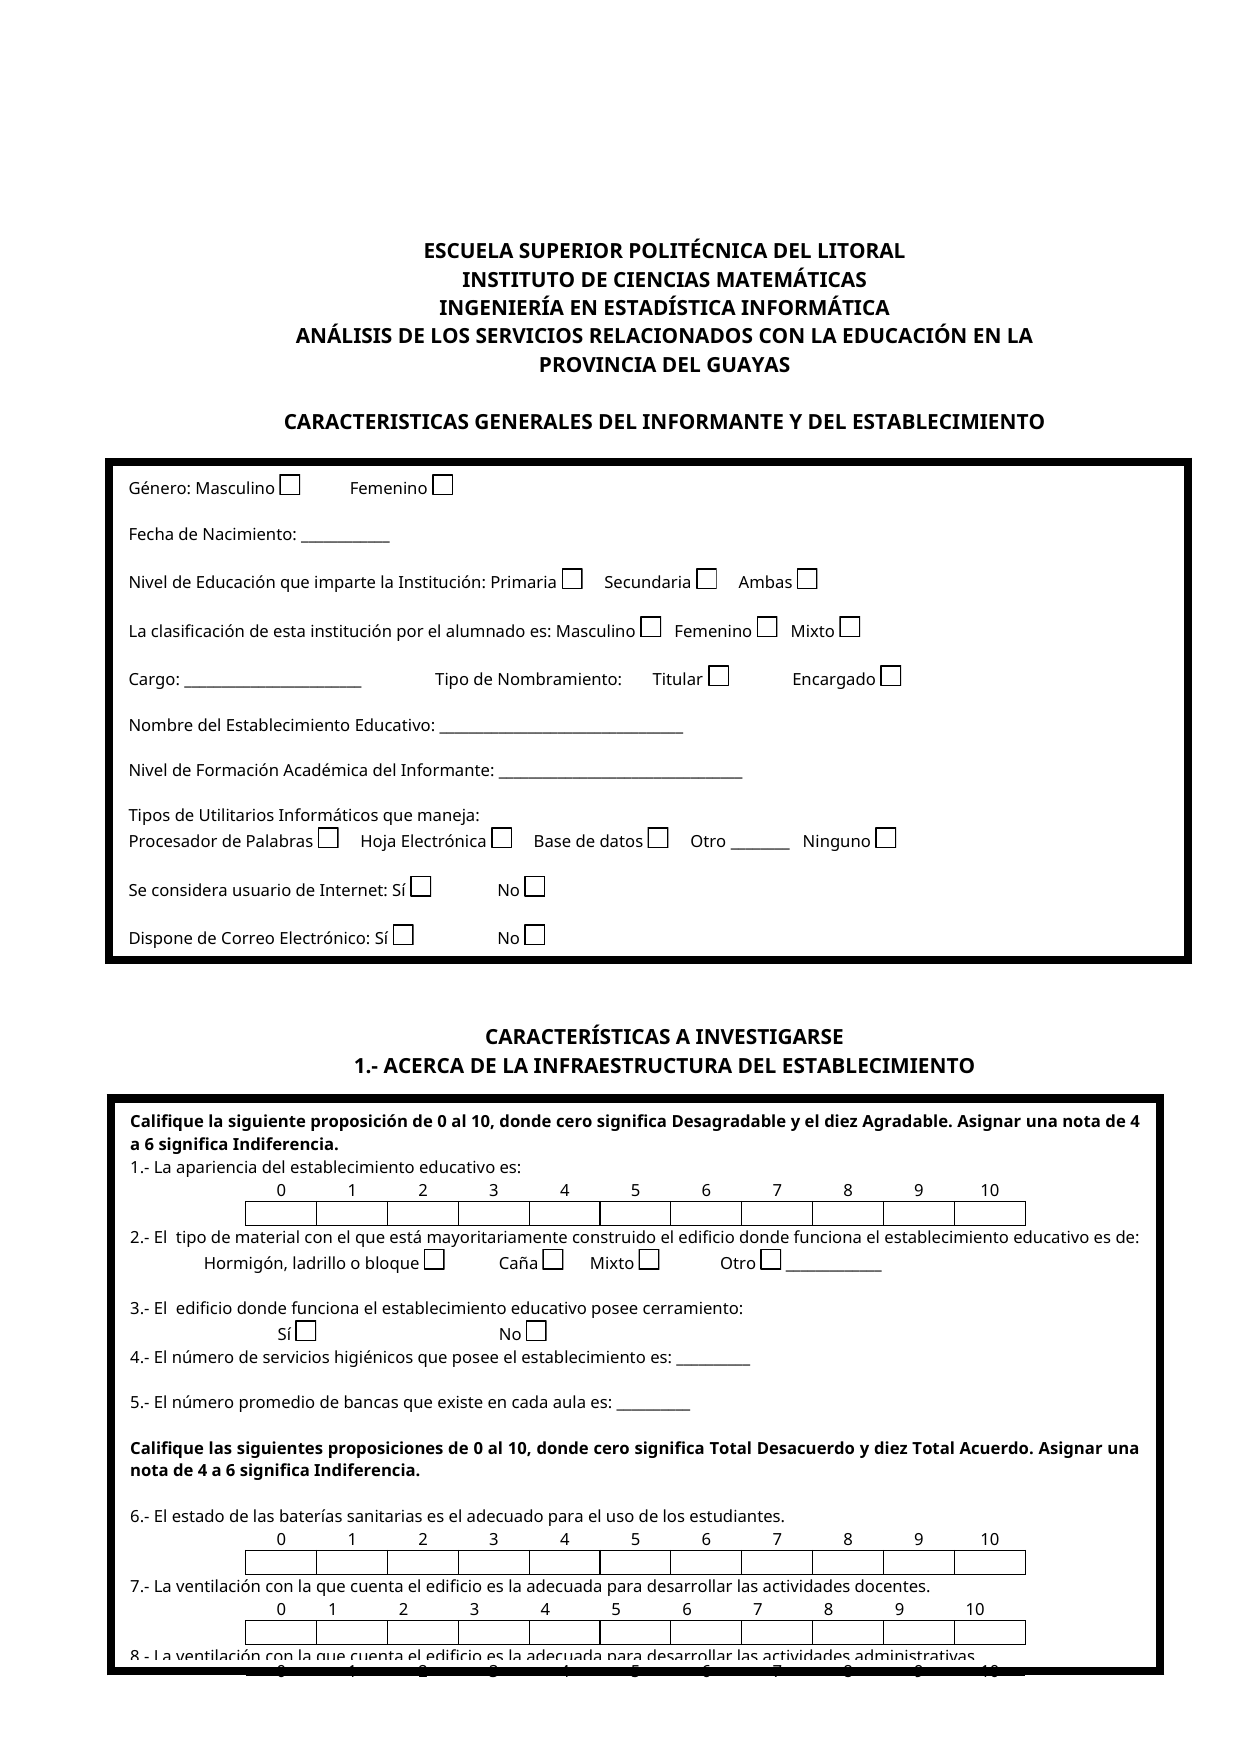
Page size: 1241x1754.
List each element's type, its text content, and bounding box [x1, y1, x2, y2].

text INSTITUTO DE CIENCIAS MATEMÁTICAS [236, 265, 1092, 293]
text 1.- ACERCA DE ESTABLECIMIENTO [236, 1051, 1092, 1079]
text INGENIERÍA EN ESTADÍSTICA INFORMÁTICA [236, 293, 1092, 322]
text ANÁLISIS DE LOS SERVICIOS RELACIONADOS CON GUAYAS [236, 322, 1092, 378]
subtitle CARACTERISTICAS GENERALES DEL INFORMANTE Y DEL ESTABLECIMIENTO [236, 407, 1092, 435]
subtitle ESCUELA SUPERIOR POLITÉCNICA DEL LITORAL [236, 236, 1092, 265]
subtitle CARACTERÍSTICAS A INVESTIGARSE [236, 1022, 1092, 1051]
